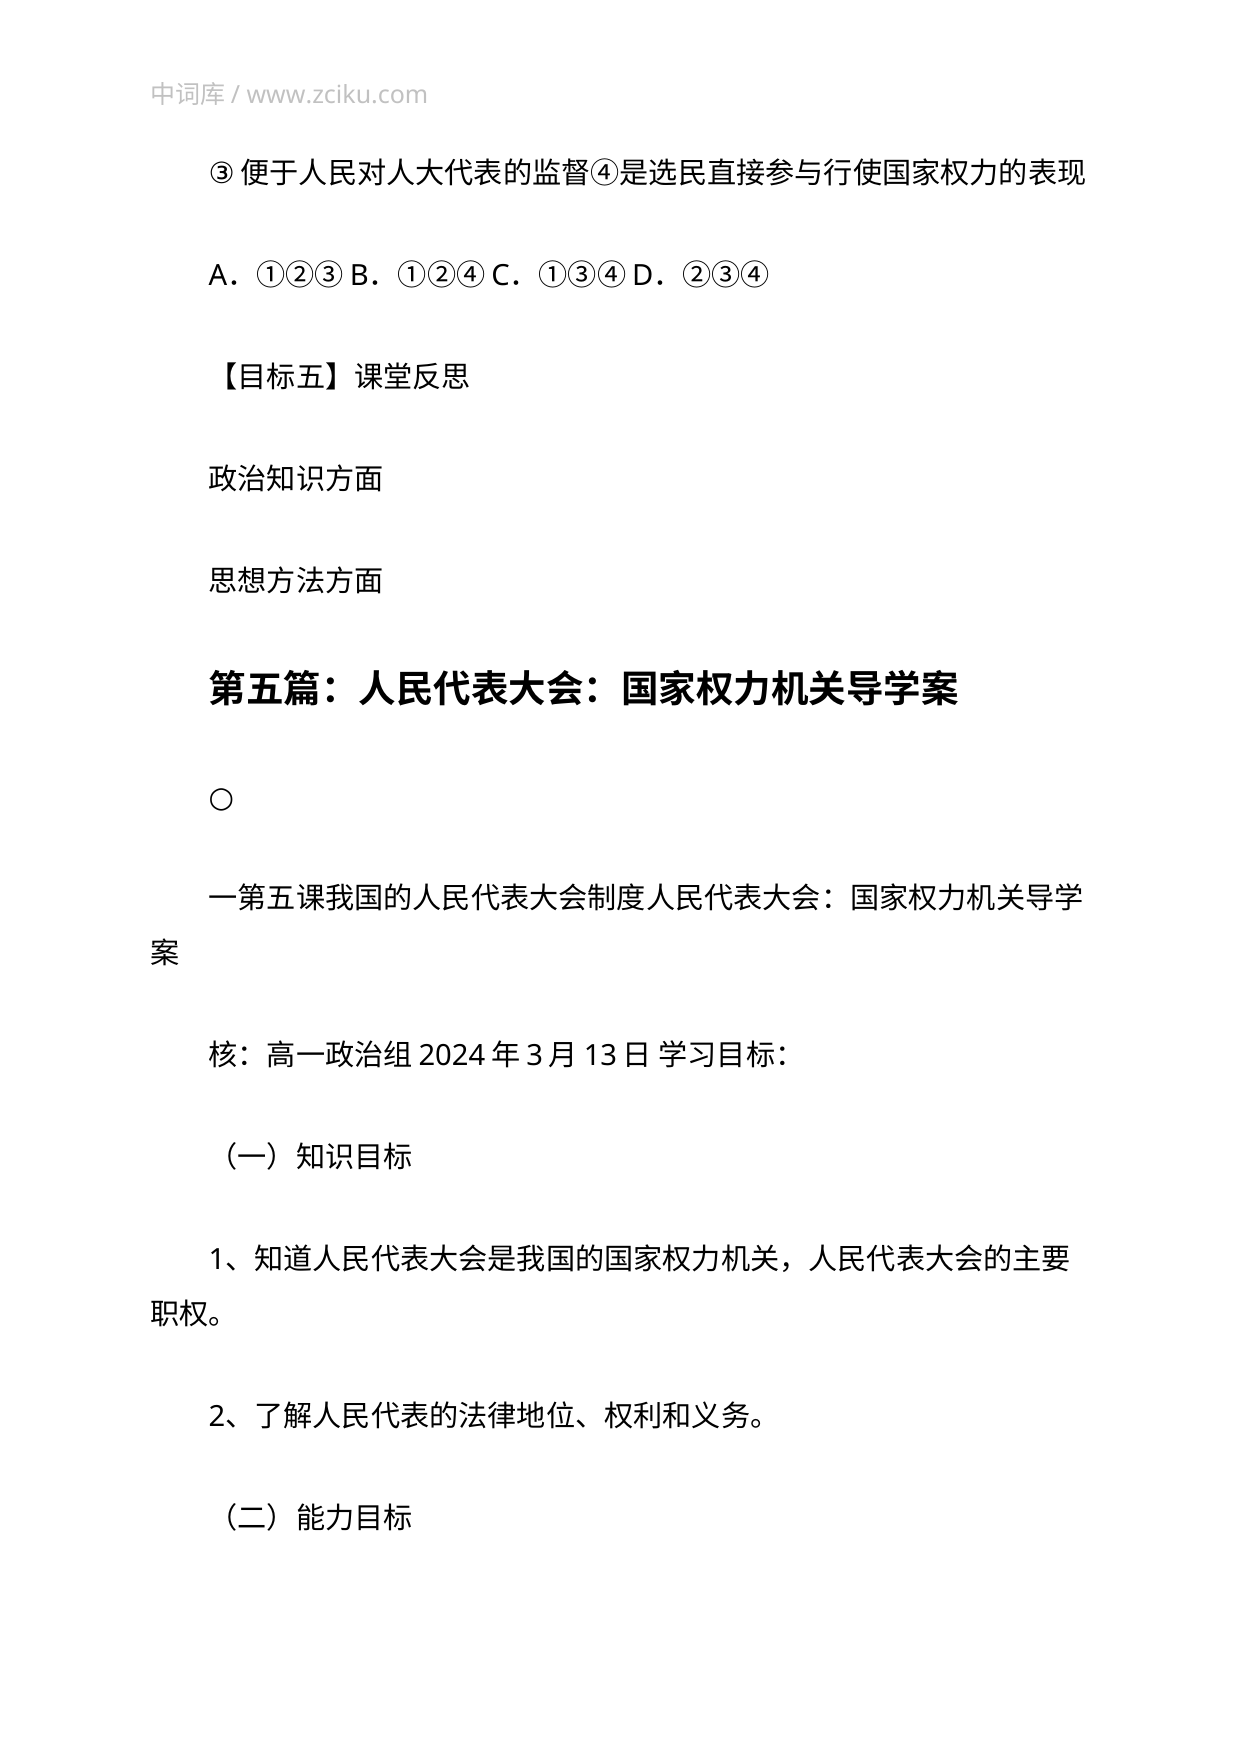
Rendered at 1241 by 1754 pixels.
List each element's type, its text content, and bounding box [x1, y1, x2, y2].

text 政治知识方面 [150, 456, 1090, 498]
text （二）能力目标 [150, 1494, 1090, 1537]
text 思想方法方面 [150, 557, 1090, 600]
text A．①②③B．①②④C．①③④D．②③④ [150, 252, 1090, 294]
text 1、知道人民代表大会是我国的国家权力机关，人民代表大会的主要职权。 [150, 1236, 1090, 1333]
text 一第五课我国的人民代表大会制度人民代表大会：国家权力机关导学案 [150, 875, 1090, 972]
text 【目标五】课堂反思 [150, 354, 1090, 396]
text 核：高一政治组2024年3月13日 学习目标： [150, 1032, 1090, 1074]
text 第五篇：人民代表大会：国家权力机关导学案 [150, 659, 1090, 713]
text （一）知识目标 [150, 1134, 1090, 1176]
text ③便于人民对人大代表的监督④是选民直接参与行使国家权力的表现 [150, 150, 1090, 192]
text 2、了解人民代表的法律地位、权利和义务。 [150, 1392, 1090, 1435]
text ○ [150, 777, 1090, 816]
